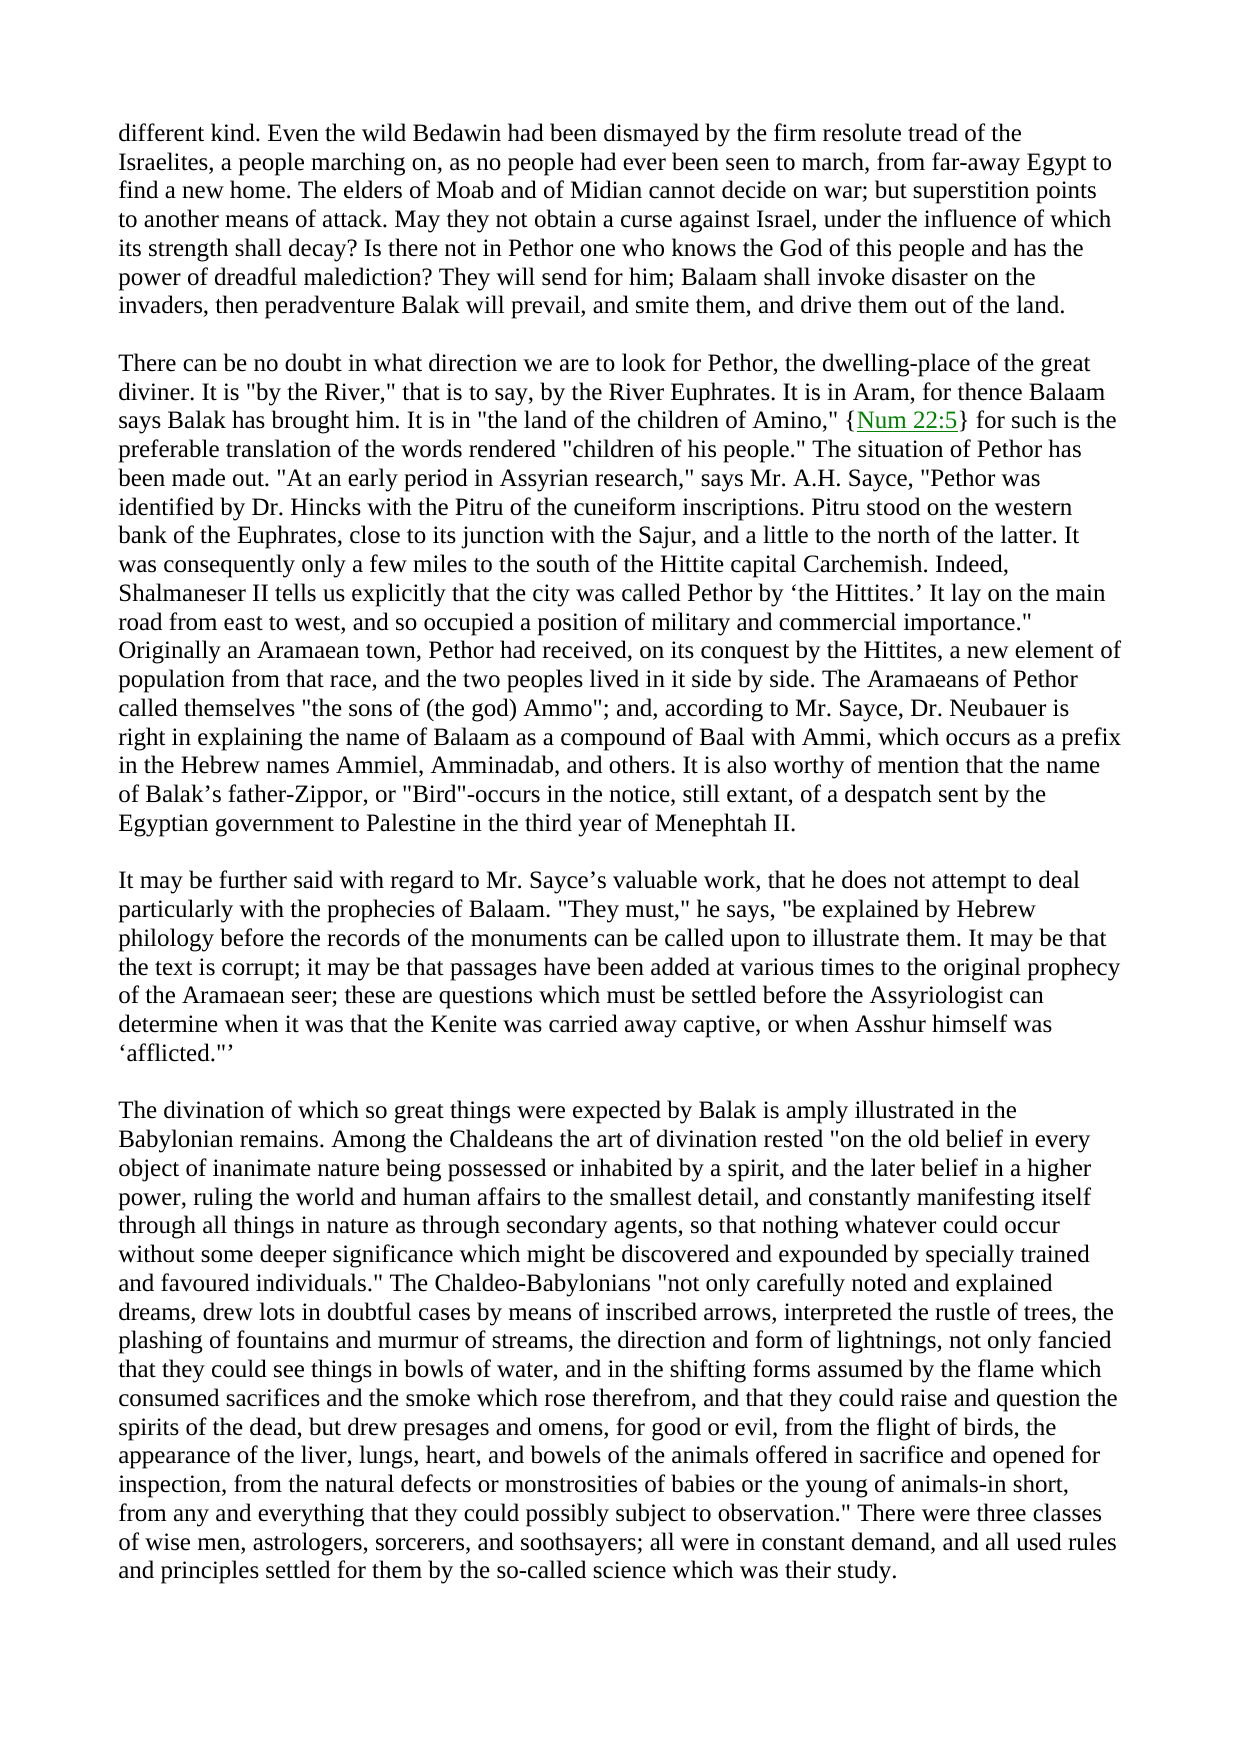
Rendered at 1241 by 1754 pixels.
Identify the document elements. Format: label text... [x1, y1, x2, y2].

text It may be further said with regard to Mr. Sayce’s valuable work, that he does not attempt to deal particularly with the prophecies of Balaam. "They must," he says, "be explained by Hebrew philology before the records of the monuments can be called upon to illustrate them. It may be that the text is corrupt; it may be that passages have been added at various times to the original prophecy of the Aramaean seer; these are questions which must be settled before the Assyriologist can determine when it was that the Kenite was carried away captive, or when Asshur himself was ‘afflicted."’ [118, 866, 1122, 1067]
text There can be no doubt in what direction we are to look for Pethor, the dwelling-place of the great diviner. It is "by the River," that is to say, by the River Euphrates. It is in Aram, for thence Balaam says Balak has brought him. It is in "the land of the children of Amino," {Num 22:5} for such is the preferable translation of the words rendered "children of his people." The situation of Pethor has been made out. "At an early period in Assyrian research," says Mr. A.H. Sayce, "Pethor was identified by Dr. Hincks with the Pitru of the cuneiform inscriptions. Pitru stood on the western bank of the Euphrates, close to its junction with the Sajur, and a little to the north of the latter. It was consequently only a few miles to the south of the Hittite capital Carchemish. Indeed, Shalmaneser II tells us explicitly that the city was called Pethor by ‘the Hittites.’ It lay on the main road from east to west, and so occupied a position of military and commercial importance." Originally an Aramaean town, Pethor had received, on its conquest by the Hittites, a new element of population from that race, and the two peoples lived in it side by side. The Aramaeans of Pethor called themselves "the sons of (the god) Ammo"; and, according to Mr. Sayce, Dr. Neubauer is right in explaining the name of Balaam as a compound of Baal with Ammi, which occurs as a prefix in the Hebrew names Ammiel, Amminadab, and others. It is also worthy of mention that the name of Balak’s father-Zippor, or "Bird"-occurs in the notice, still extant, of a despatch sent by the Egyptian government to Palestine in the third year of Menephtah II. [118, 348, 1122, 837]
text The divination of which so great things were expected by Balak is amply illustrated in the Babylonian remains. Among the Chaldeans the art of divination rested "on the old belief in every object of inanimate nature being possessed or inhabited by a spirit, and the later belief in a higher power, ruling the world and human affairs to the smallest detail, and constantly manifesting itself through all things in nature as through secondary agents, so that nothing whatever could occur without some deeper significance which might be discovered and expounded by specially trained and favoured individuals." The Chaldeo-Babylonians "not only carefully noted and explained dreams, drew lots in doubtful cases by means of inscribed arrows, interpreted the rustle of trees, the plashing of fountains and murmur of streams, the direction and form of lightnings, not only fancied that they could see things in bowls of water, and in the shifting forms assumed by the flame which consumed sacrifices and the smoke which rose therefrom, and that they could raise and question the spirits of the dead, but drew presages and omens, for good or evil, from the flight of birds, the appearance of the liver, lungs, heart, and bowels of the animals offered in sacrifice and opened for inspection, from the natural defects or monstrosities of babies or the young of animals-in short, from any and everything that they could possibly subject to observation." There were three classes of wise men, astrologers, sorcerers, and soothsayers; all were in constant demand, and all used rules and principles settled for them by the so-called science which was their study. [118, 1096, 1122, 1584]
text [118, 118, 1122, 319]
